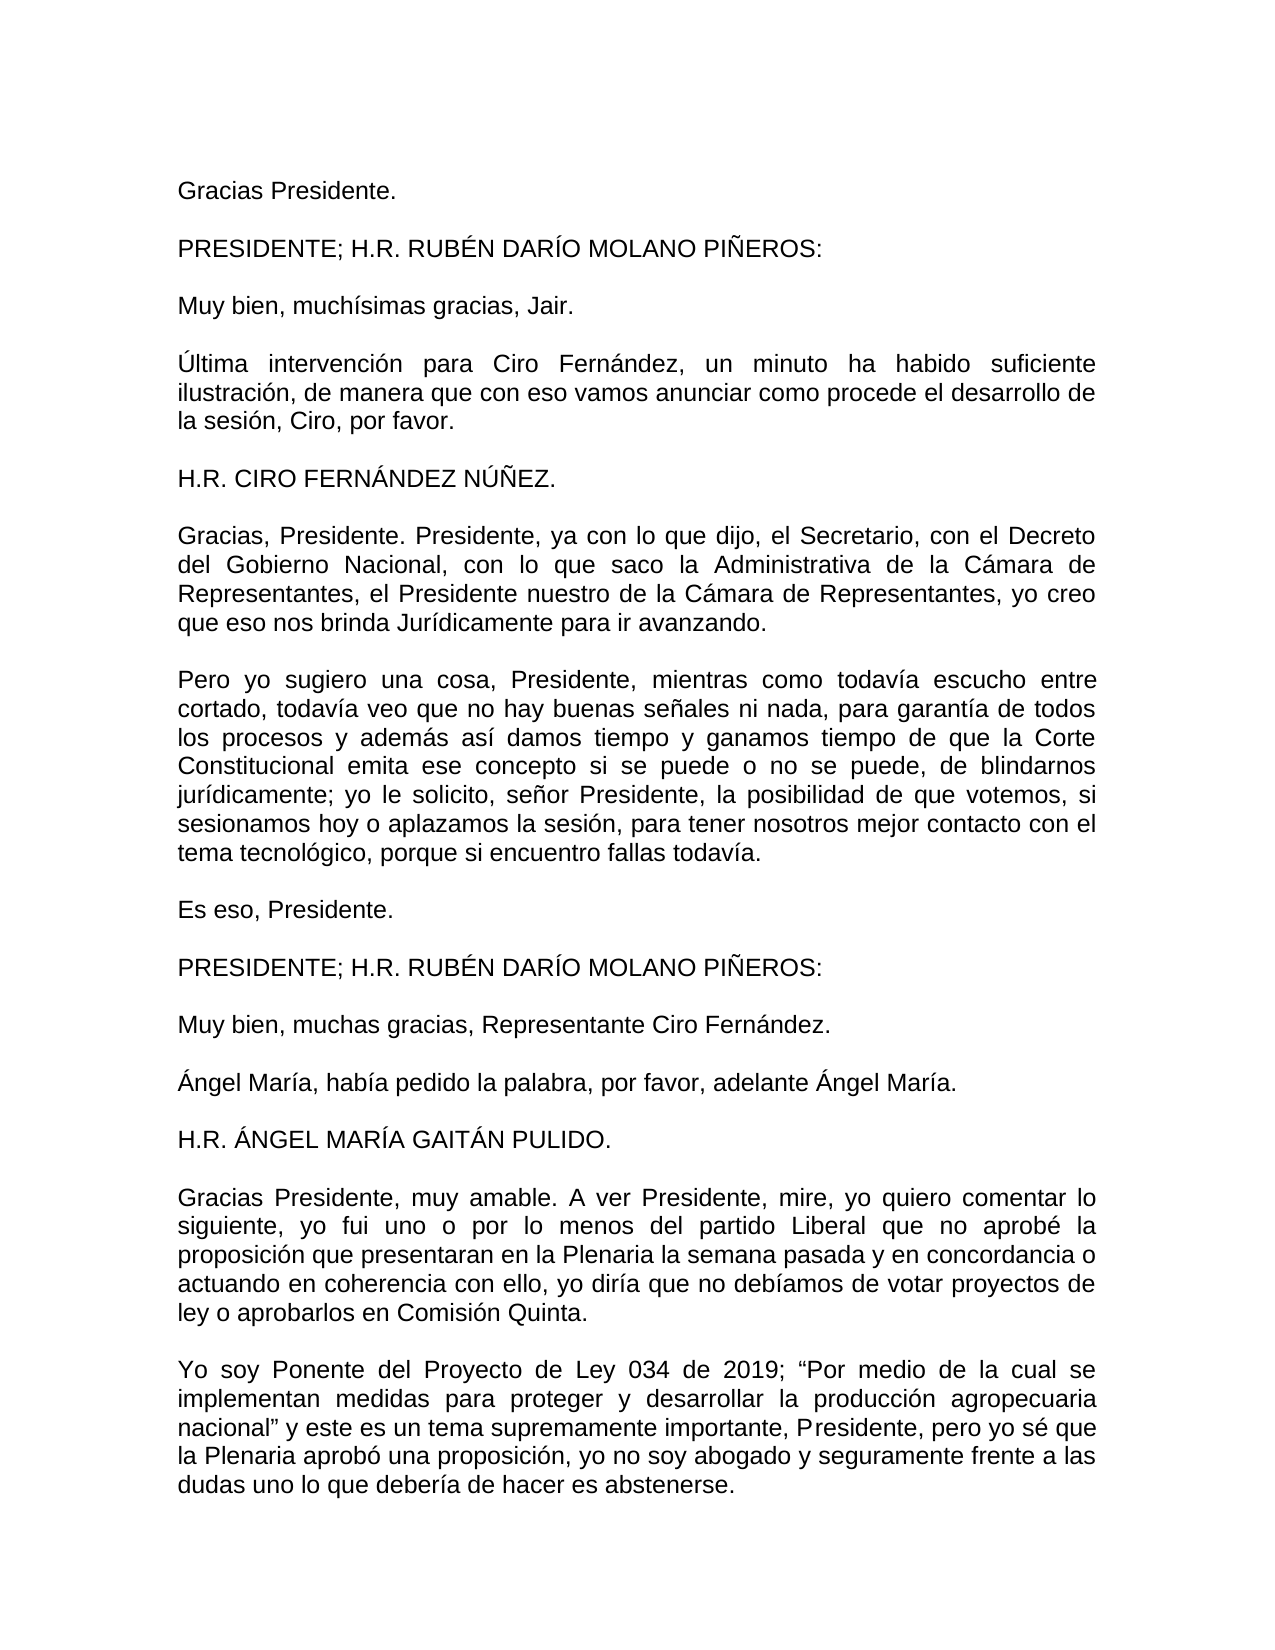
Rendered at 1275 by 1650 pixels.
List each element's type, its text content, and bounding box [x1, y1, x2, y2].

text Gracias Presidente, muy amable. A ver Presidente, mire, yo quiero comentar lo siguiente, yo fui uno o por lo menos del partido Liberal que no aprobé la proposición que presentaran en la Plenaria la semana pasada y en concordancia o actuando en coherencia con ello, yo diría que no debíamos de votar proyectos de ley o aprobarlos en Comisión Quinta. [177, 1183, 1098, 1326]
text Pero yo sugiero una cosa, Presidente, mientras como todavía escucho entre cortado, todavía veo que no hay buenas señales ni nada, para garantía de todos los procesos y además así damos tiempo y ganamos tiempo de que la Corte Constitucional emita ese concepto si se puede o no se puede, de blindarnos jurídicamente; yo le solicito, señor Presidente, la posibilidad de que votemos, si sesionamos hoy o aplazamos la sesión, para tener nosotros mejor contacto con el tema tecnológico, porque si encuentro fallas todavía. [177, 665, 1098, 866]
text PRESIDENTE; H.R. RUBÉN DARÍO MOLANO PIÑEROS: [177, 234, 1098, 263]
text Muy bien, muchas gracias, Representante Ciro Fernández. [177, 1010, 1098, 1039]
text Gracias Presidente. [177, 176, 1098, 205]
text Yo soy Ponente del Proyecto de Ley 034 de 2019; “Por medio de la cual se implementan medidas para proteger y desarrollar la producción agropecuaria nacional” y este es un tema supremamente importante, Presidente, pero yo sé que la Plenaria aprobó una proposición, yo no soy abogado y seguramente frente a las dudas uno lo que debería de hacer es abstenerse. [177, 1355, 1098, 1499]
text Ángel María, había pedido la palabra, por favor, adelante Ángel María. [177, 1068, 1098, 1096]
text PRESIDENTE; H.R. RUBÉN DARÍO MOLANO PIÑEROS: [177, 953, 1098, 981]
text Gracias, Presidente. Presidente, ya con lo que dijo, el Secretario, con el Decreto del Gobierno Nacional, con lo que saco la Administrativa de la Cámara de Representantes, el Presidente nuestro de la Cámara de Representantes, yo creo que eso nos brinda Jurídicamente para ir avanzando. [177, 521, 1098, 636]
text Última intervención para Ciro Fernández, un minuto ha habido suficiente ilustración, de manera que con eso vamos anunciar como procede el desarrollo de la sesión, Ciro, por favor. [177, 349, 1098, 435]
text H.R. CIRO FERNÁNDEZ NÚÑEZ. [177, 464, 1098, 493]
text Es eso, Presidente. [177, 895, 1098, 924]
text Muy bien, muchísimas gracias, Jair. [177, 291, 1098, 320]
text H.R. ÁNGEL MARÍA GAITÁN PULIDO. [177, 1125, 1098, 1154]
